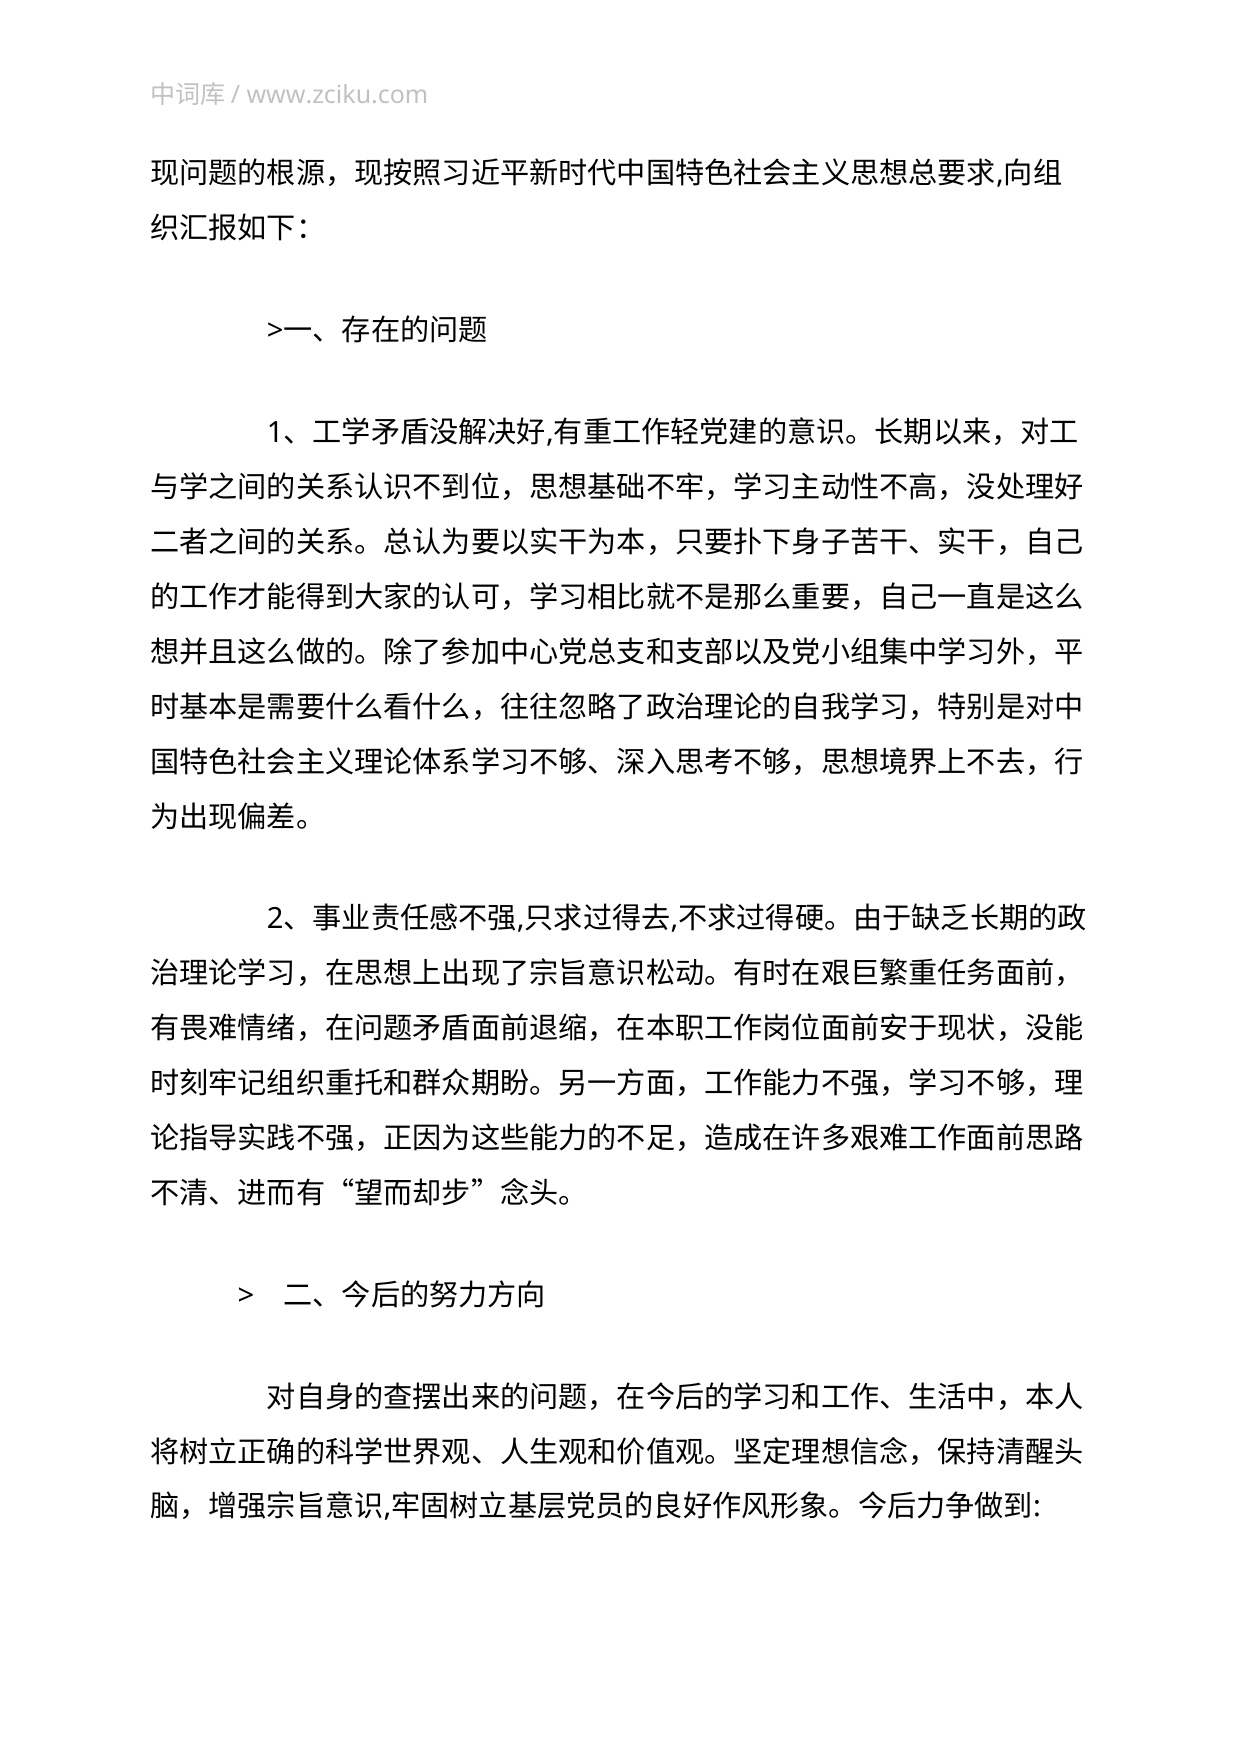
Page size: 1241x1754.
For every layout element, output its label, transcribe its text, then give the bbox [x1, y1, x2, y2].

text >一、存在的问题 [150, 307, 1090, 349]
text 对自身的查摆出来的问题，在今后的学习和工作、生活中，本人将树立正确的科学世界观、人生观和价值观。坚定理想信念，保持清醒头脑，增强宗旨意识,牢固树立基层党员的良好作风形象。今后力争做到: [150, 1373, 1090, 1525]
text > 二、今后的努力方向 [150, 1271, 1090, 1314]
text 2、事业责任感不强,只求过得去,不求过得硬。由于缺乏长期的政治理论学习，在思想上出现了宗旨意识松动。有时在艰巨繁重任务面前，有畏难情绪，在问题矛盾面前退缩，在本职工作岗位面前安于现状，没能时刻牢记组织重托和群众期盼。另一方面，工作能力不强，学习不够，理论指导实践不强，正因为这些能力的不足，造成在许多艰难工作面前思路不清、进而有“望而却步”念头。 [150, 895, 1090, 1212]
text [150, 150, 1090, 247]
text 1、工学矛盾没解决好,有重工作轻党建的意识。长期以来，对工与学之间的关系认识不到位，思想基础不牢，学习主动性不高，没处理好二者之间的关系。总认为要以实干为本，只要扑下身子苦干、实干，自己的工作才能得到大家的认可，学习相比就不是那么重要，自己一直是这么想并且这么做的。除了参加中心党总支和支部以及党小组集中学习外，平时基本是需要什么看什么，往往忽略了政治理论的自我学习，特别是对中国特色社会主义理论体系学习不够、深入思考不够，思想境界上不去，行为出现偏差。 [150, 409, 1090, 835]
